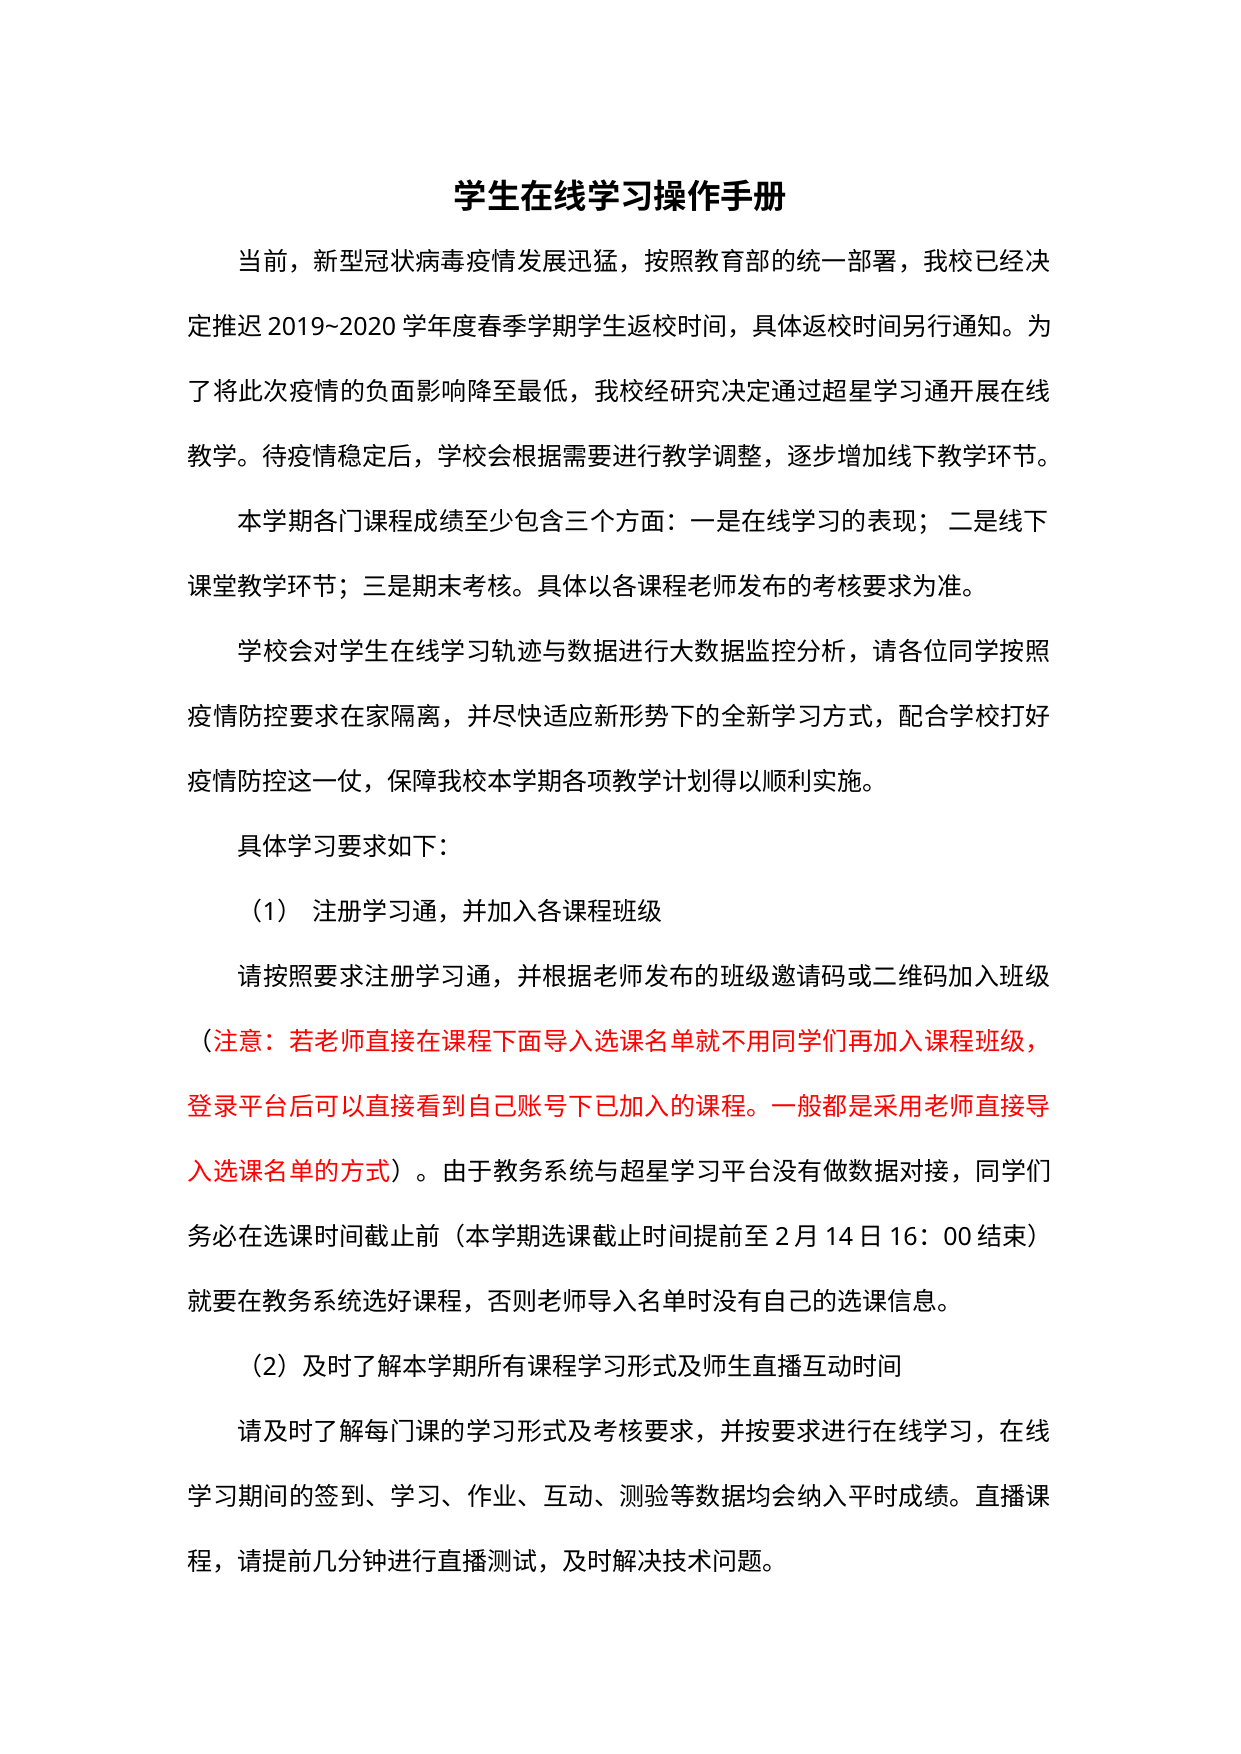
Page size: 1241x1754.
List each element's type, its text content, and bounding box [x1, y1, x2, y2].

text （2）及时了解本学期所有课程学习形式及师生直播互动时间 [187, 1332, 1053, 1397]
text 请及时了解每门课的学习形式及考核要求，并按要求进行在线学习，在线学习期间的签到、学习、作业、互动、测验等数据均会纳入平时成绩。直播课程，请提前几分钟进行直播测试，及时解决技术问题。 [187, 1397, 1053, 1592]
text 当前，新型冠状病毒疫情发展迅猛，按照教育部的统一部署，我校已经决定推迟2019~2020 学年度春季学期学生返校时间，具体返校时间另行通知。为了将此次疫情的负面影响降至最低，我校经研究决定通过超星学习通开展在线教学。待疫情稳定后，学校会根据需要进行教学调整，逐步增加线下教学环节。 [187, 227, 1053, 487]
list 注册学习通，并加入各课程班级 [237, 877, 1053, 942]
text 本学期各门课程成绩至少包含三个方面：一是在线学习的表现； 二是线下课堂教学环节；三是期末考核。具体以各课程老师发布的考核要求为准。 [187, 487, 1053, 617]
text 学校会对学生在线学习轨迹与数据进行大数据监控分析，请各位同学按照疫情防控要求在家隔离，并尽快适应新形势下的全新学习方式，配合学校打好疫情防控这一仗，保障我校本学期各项教学计划得以顺利实施。 [187, 617, 1053, 812]
text 具体学习要求如下： [187, 812, 1053, 877]
text 请按照要求注册学习通，并根据老师发布的班级邀请码或二维码加入班级（注意：若老师直接在课程下面导入选课名单就不用同学们再加入课程班级，登录平台后可以直接看到自己账号下已加入的课程。一般都是采用老师直接导入选课名单的方式）。由于教务系统与超星学习平台没有做数据对接，同学们务必在选课时间截止前（本学期选课截止时间提前至2月14日16：00结束）就要在教务系统选好课程，否则老师导入名单时没有自己的选课信息。 [187, 942, 1053, 1332]
text 学生在线学习操作手册 [187, 162, 1053, 227]
